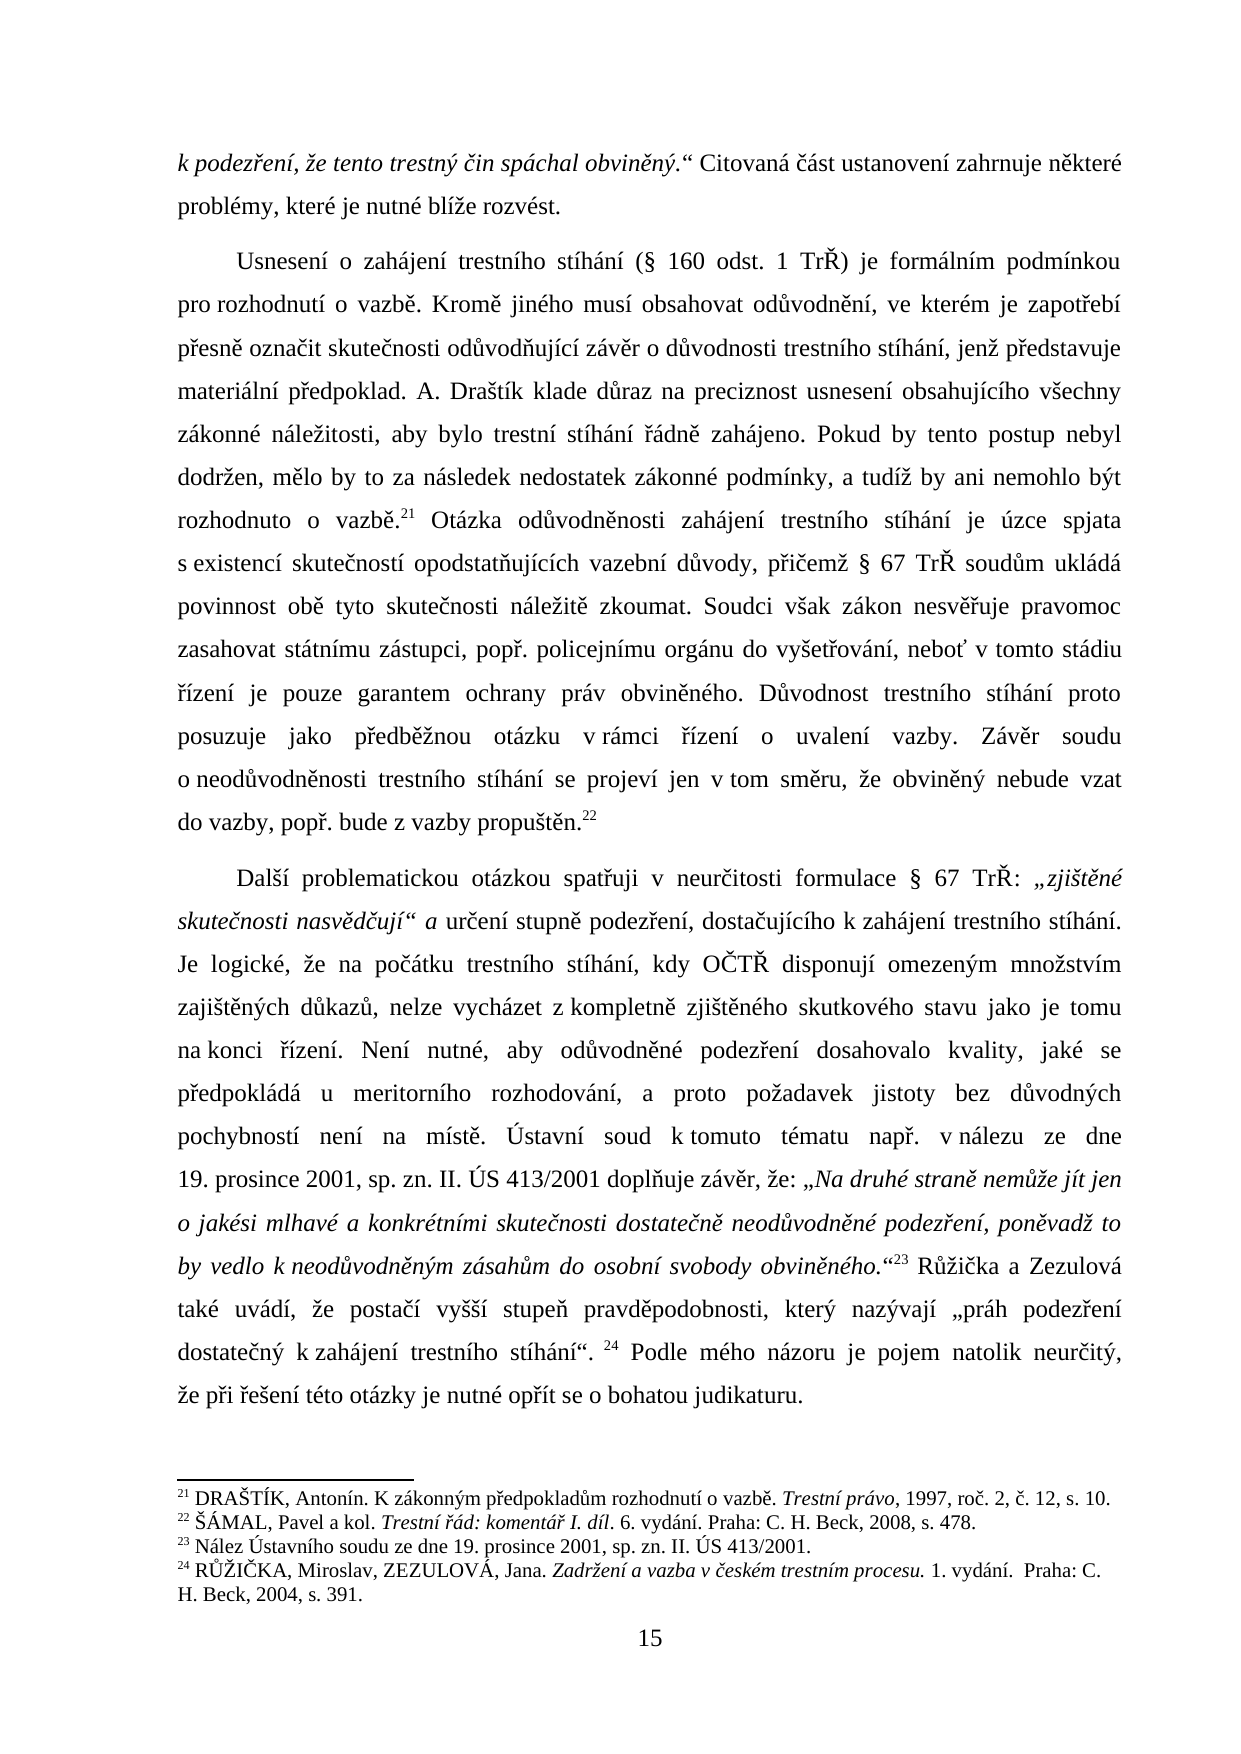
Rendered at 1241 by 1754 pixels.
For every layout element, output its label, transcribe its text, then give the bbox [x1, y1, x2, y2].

text Usnesení o zahájení trestního stíhání (§ 160 odst. 1 TrŘ) je formálním podmínkou pro rozhodnutí o vazbě. Kromě jiného musí obsahovat odůvodnění, ve kterém je zapotřebí přesně označit skutečnosti odůvodňující závěr o důvodnosti trestního stíhání, jenž představuje materiální předpoklad. A. Draštík klade důraz na preciznost usnesení obsahujícího všechny zákonné náležitosti, aby bylo trestní stíhání řádně zahájeno. Pokud by tento postup nebyl dodržen, mělo by to za následek nedostatek zákonné podmínky, a tudíž by ani nemohlo být rozhodnuto o vazbě. Otázka odůvodněnosti zahájení trestního stíhání je úzce spjata s existencí skutečností opodstatňujících vazební důvody, přičemž § 67 TrŘ soudům ukládá povinnost obě tyto skutečnosti náležitě zkoumat. Soudci však zákon nesvěřuje pravomoc zasahovat státnímu zástupci, popř. policejnímu orgánu do vyšetřování, neboť v tomto stádiu řízení je pouze garantem ochrany práv obviněného. Důvodnost trestního stíhání proto posuzuje jako předběžnou otázku v rámci řízení o uvalení vazby. Závěr soudu o neodůvodněnosti trestního stíhání se projeví jen v tom směru, že obviněný nebude vzat do vazby, popř. bude z vazby propuštěn. [177, 246, 1122, 836]
text Další problematickou otázkou spatřuji v neurčitosti formulace § 67 TrŘ: „zjištěné skutečnosti nasvědčují“ a určení stupně podezření, dostačujícího k zahájení trestního stíhání. Je logické, že na počátku trestního stíhání, kdy OČTŘ disponují omezeným množstvím zajištěných důkazů, nelze vycházet z kompletně zjištěného skutkového stavu jako je tomu na konci řízení. Není nutné, aby odůvodněné podezření dosahovalo kvality, jaké se předpokládá u meritorního rozhodování, a proto požadavek jistoty bez důvodných pochybností není na místě. Ústavní soud k tomuto tématu např. v nálezu ze dne 19. prosince 2001, sp. zn. II. ÚS 413/2001 doplňuje závěr, že: „Na druhé straně nemůže jít jen o jakési mlhavé a konkrétními skutečnosti dostatečně neodůvodněné podezření, poněvadž to by vedlo k neodůvodněným zásahům do osobní svobody obviněného.“ Růžička a Zezulová také uvádí, že postačí vyšší stupeň pravděpodobnosti, který nazývají „práh podezření dostatečný k zahájení trestního stíhání“. Podle mého názoru je pojem natolik neurčitý, že při řešení této otázky je nutné opřít se o bohatou judikaturu. [177, 863, 1122, 1409]
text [177, 148, 1122, 219]
